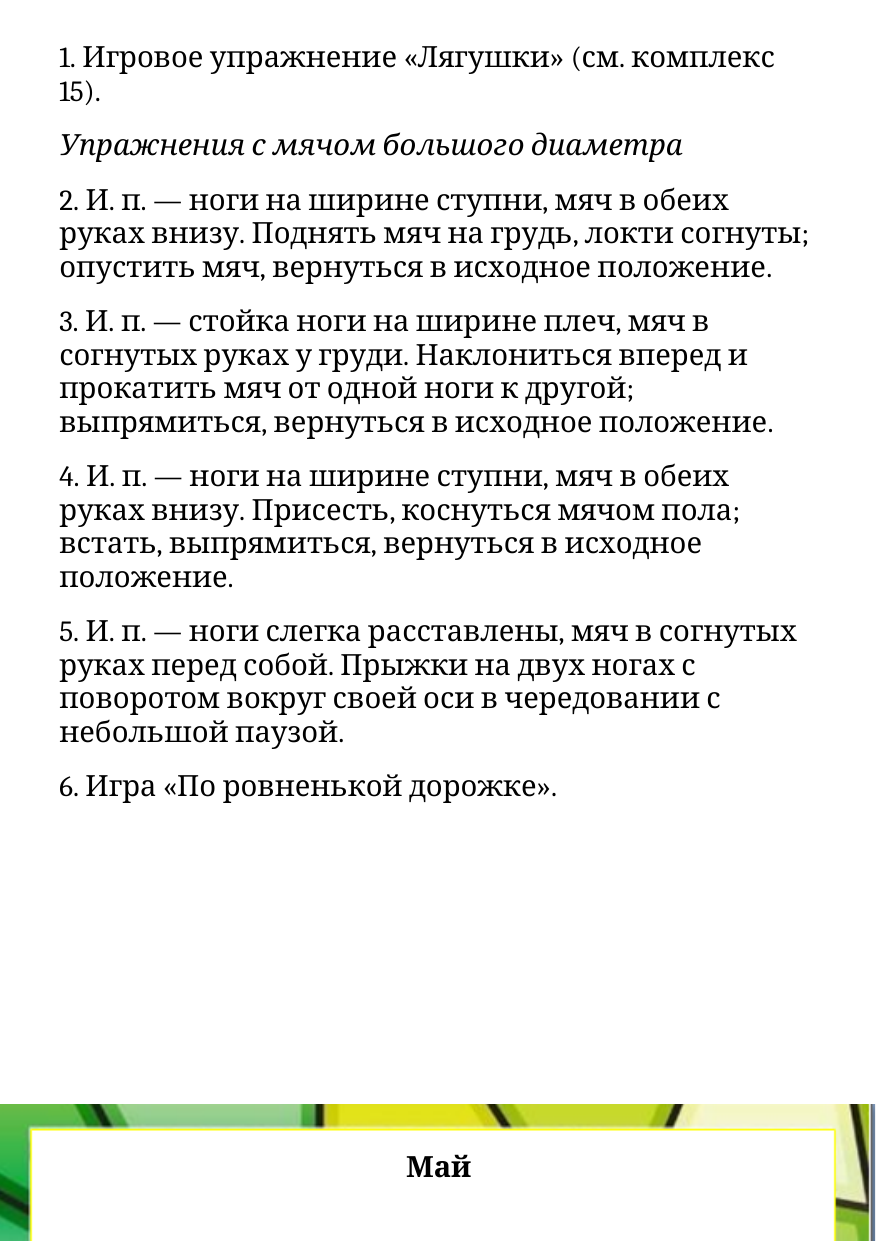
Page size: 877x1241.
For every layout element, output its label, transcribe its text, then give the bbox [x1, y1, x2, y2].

text Упражнения с мячом большого диаметра [59, 129, 818, 163]
text 2. И. п. — ноги на ширине ступни, мяч в обеих руках внизу. Поднять мяч на грудь, локти согнуты; опустить мяч, вернуться в исходное положение. [59, 184, 818, 284]
text 3. И. п. — стойка ноги на ширине плеч, мяч в согнутых руках у груди. Наклониться вперед и прокатить мяч от одной ноги к другой; выпрямиться, вернуться в исходное положение. [59, 305, 818, 439]
text 1. Игровое упражнение «Лягушки» (см. комплекс 15). [59, 41, 818, 108]
text 6. Игра «По ровненькой дорожке». [59, 770, 818, 804]
text Май [59, 1151, 818, 1184]
text 4. И. п. — ноги на ширине ступни, мяч в обеих руках внизу. Присесть, коснуться мячом пола; встать, выпрямиться, вернуться в исходное положение. [59, 460, 818, 594]
text 5. И. п. — ноги слегка расставлены, мяч в согнутых руках перед собой. Прыжки на двух ногах с поворотом вокруг своей оси в чередовании с небольшой паузой. [59, 615, 818, 749]
picture [0, 1104, 876, 1241]
